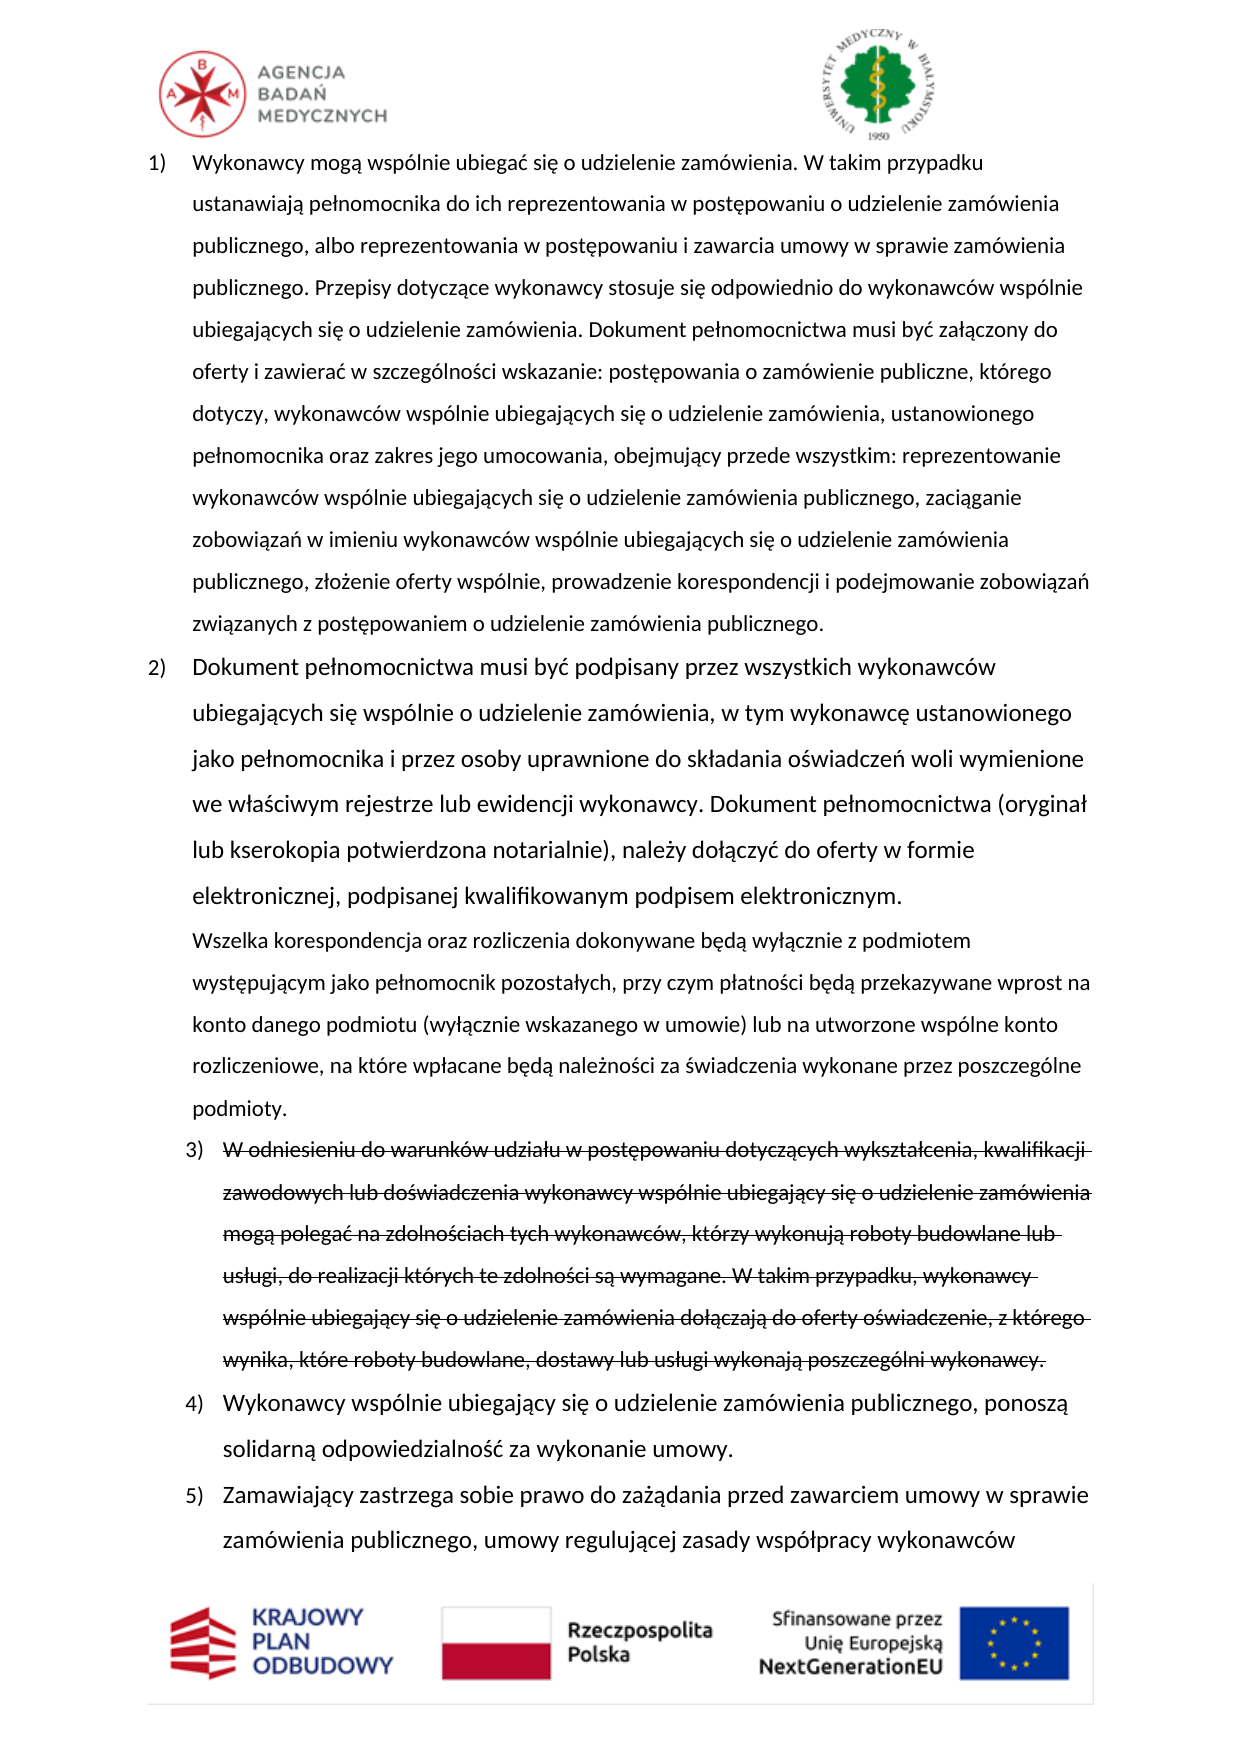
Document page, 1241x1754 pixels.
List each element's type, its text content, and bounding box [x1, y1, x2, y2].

picture [147, 1583, 1095, 1706]
picture [822, 29, 935, 142]
list Wszelka korespondencja oraz rozliczenia dokonywane będą wyłącznie z podmiotem występującym jako pełnomocnik pozostałych, przy czym płatności będą przekazywane wprost na konto danego podmiotu (wyłącznie wskazanego w umowie) lub na utworzone wspólne konto rozliczeniowe, na które wpłacane będą należności za świadczenia wykonane przez poszczególne podmioty. [192, 926, 1093, 1122]
list Wykonawcy mogą wspólnie ubiegać się o udzielenie zamówienia. W takim przypadku ustanawiają pełnomocnika do ich reprezentowania w postępowaniu o udzielenie zamówienia publicznego, albo reprezentowania w postępowaniu i zawarcia umowy w sprawie zamówienia publicznego. Przepisy dotyczące wykonawcy stosuje się odpowiednio do wykonawców wspólnie ubiegających się o udzielenie zamówienia. Dokument pełnomocnictwa musi być załączony do oferty i zawierać w szczególności wskazanie: postępowania o zamówienie publiczne, którego dotyczy, wykonawców wspólnie ubiegających się o udzielenie zamówienia, ustanowionego pełnomocnika oraz zakres jego umocowania, obejmujący przede wszystkim: reprezentowanie wykonawców wspólnie ubiegających się o udzielenie zamówienia publicznego, zaciąganie zobowiązań w imieniu wykonawców wspólnie ubiegających się o udzielenie zamówienia publicznego, złożenie oferty wspólnie, prowadzenie korespondencji i podejmowanie zobowiązań związanych z postępowaniem o udzielenie zamówienia publicznego. [148, 148, 1093, 637]
picture [147, 48, 398, 142]
list Dokument pełnomocnictwa musi być podpisany przez wszystkich wykonawców ubiegających się wspólnie o udzielenie zamówienia, w tym wykonawcę ustanowionego jako pełnomocnika i przez osoby uprawnione do składania oświadczeń woli wymienione we właściwym rejestrze lub ewidencji wykonawcy. Dokument pełnomocnictwa (oryginał lub kserokopia potwierdzona notarialnie), należy dołączyć do oferty w formie elektronicznej, podpisanej kwalifikowanym podpisem elektronicznym. [148, 651, 1093, 911]
list Wykonawcy wspólnie ubiegający się o udzielenie zamówienia publicznego, ponoszą solidarną odpowiedzialność za wykonanie umowy. [185, 1387, 1093, 1464]
list W odniesieniu do warunków udziału w postępowaniu dotyczących wykształcenia, kwalifikacji zawodowych lub doświadczenia wykonawcy wspólnie ubiegający się o udzielenie zamówienia mogą polegać na zdolnościach tych wykonawców, którzy wykonują roboty budowlane lub usługi, do realizacji których te zdolności są wymagane. W takim przypadku, wykonawcy wspólnie ubiegający się o udzielenie zamówienia dołączają do oferty oświadczenie, z którego wynika, które roboty budowlane, dostawy lub usługi wykonają poszczególni wykonawcy. [185, 1136, 1093, 1373]
